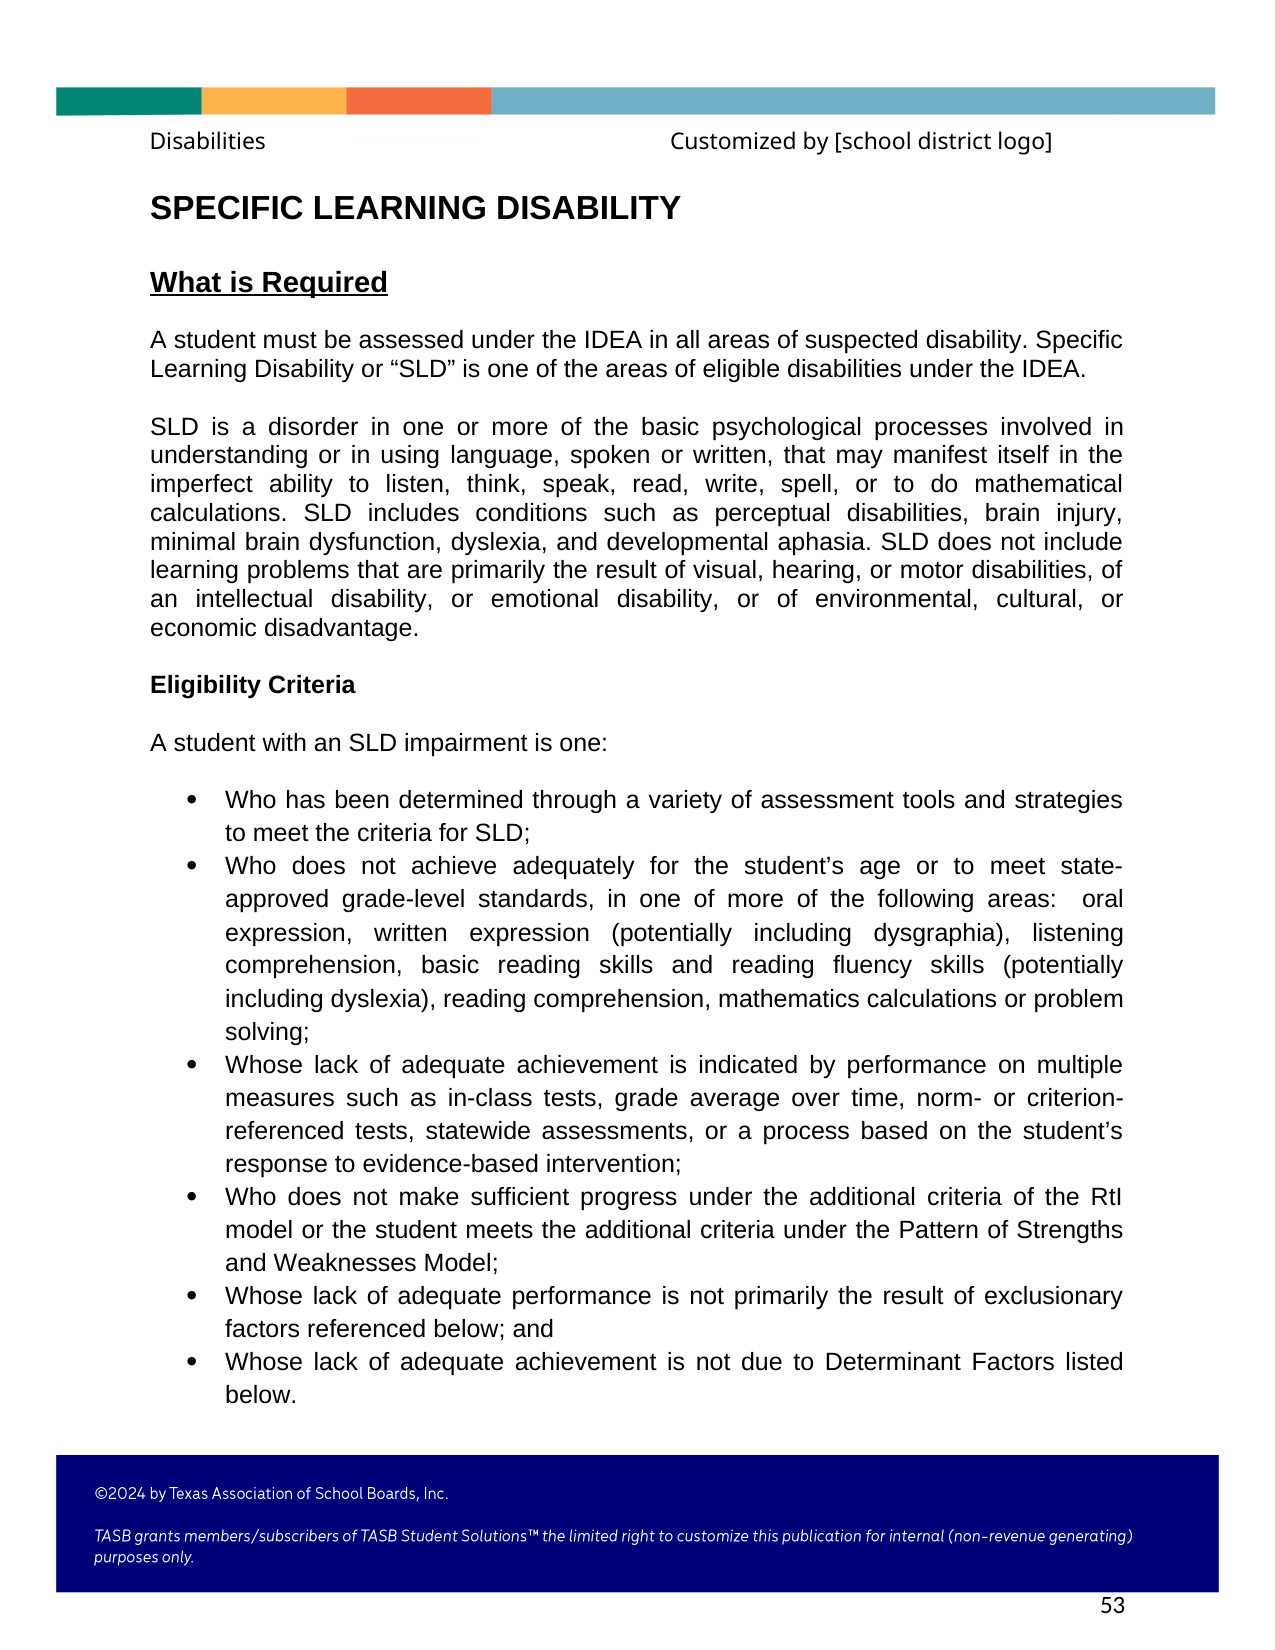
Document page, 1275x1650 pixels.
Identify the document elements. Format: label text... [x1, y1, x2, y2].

subtitle SPECIFIC LEARNING DISABILITY [150, 150, 1125, 227]
list Whose lack of adequate performance is not primarily the result of exclusionary factors referenced below; and [187, 1281, 1125, 1343]
picture [0, 1424, 1275, 1598]
text A student must be assessed under the IDEA in all areas of suspected disability. Specific Learning Disability or “SLD” is one of the areas of eligible disabilities under the IDEA. [150, 325, 1125, 383]
text A student with an SLD impairment is one: [150, 728, 1125, 756]
subtitle Eligibility Criteria [150, 670, 1125, 699]
list Whose lack of adequate achievement is not due to Determinant Factors listed below. [187, 1347, 1125, 1409]
list Whose lack of adequate achievement is indicated by performance on multiple measures such as in-class tests, grade average over time, norm- or criterion-referenced tests, statewide assessments, or a process based on the student’s response to evidence-based intervention; [187, 1049, 1125, 1177]
list Who does not achieve adequately for the student’s age or to meet state-approved grade-level standards, in one of more of the following areas: oral expression, written expression (potentially including dysgraphia), listening comprehension, basic reading skills and reading fluency skills (potentially including dyslexia), reading comprehension, mathematics calculations or problem solving; [187, 851, 1125, 1045]
text SLD is a disorder in one or more of the basic psychological processes involved in understanding or in using language, spoken or written, that may manifest itself in the imperfect ability to listen, think, speak, read, write, spell, or to do mathematical calculations. SLD includes conditions such as perceptual disabilities, brain injury, minimal brain dysfunction, dyslexia, and developmental aphasia. SLD does not include learning problems that are primarily the result of visual, hearing, or motor disabilities, of an intellectual disability, or emotional disability, or of environmental, cultural, or economic disadvantage. [150, 411, 1125, 641]
list Who has been determined through a variety of assessment tools and strategies to meet the criteria for SLD; [187, 785, 1125, 847]
picture [0, 0, 1271, 152]
list Who does not make sufficient progress under the additional criteria of the RtI model or the student meets the additional criteria under the Pattern of Strengths and Weaknesses Model; [187, 1182, 1125, 1277]
subtitle What is Required [150, 265, 1125, 299]
